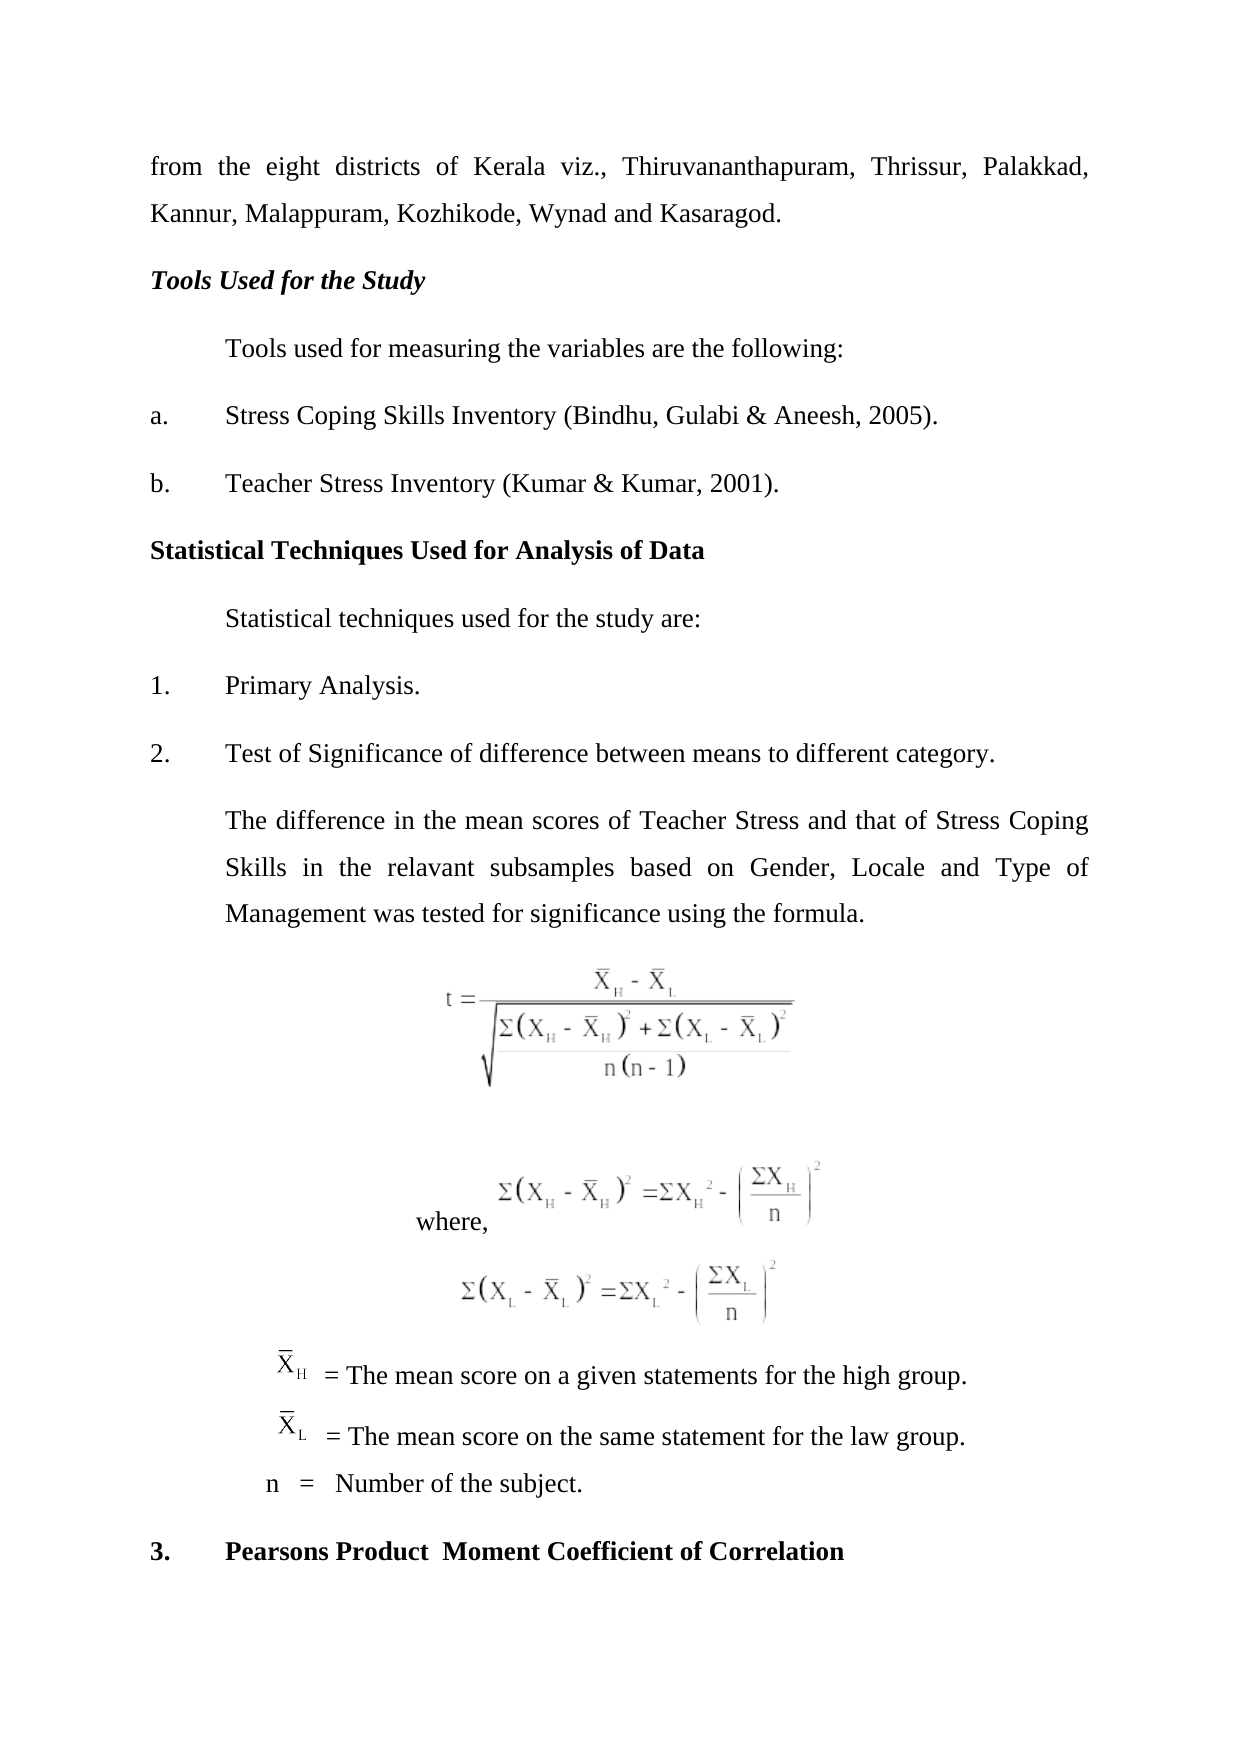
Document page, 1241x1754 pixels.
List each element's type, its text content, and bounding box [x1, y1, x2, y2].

text = The mean score on the same statement for the law group. [150, 1406, 1090, 1452]
text Statistical techniques used for the study are: [150, 602, 1090, 633]
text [150, 150, 1090, 228]
text Statistical Techniques Used for Analysis of Data [150, 534, 1090, 565]
text = The mean score on a given statements for the high group. [150, 1345, 1090, 1390]
text a. Stress Coping Skills Inventory (Bindhu, Gulabi & Aneesh, 2005). [150, 399, 1090, 430]
text The difference in the mean scores of Teacher Stress and that of Stress Coping Skills in the relavant subsamples based on Gender, Locale and Type of Management was tested for significance using the formula. [150, 804, 1090, 929]
text n = Number of the subject. [150, 1467, 1090, 1498]
text Tools Used for the Study [150, 264, 1090, 295]
text 3. Pearsons Product Moment Coefficient of Correlation [150, 1535, 1090, 1566]
text where, [150, 1154, 1090, 1237]
text b. Teacher Stress Inventory (Kumar & Kumar, 2001). [150, 467, 1090, 498]
text 1. Primary Analysis. [150, 669, 1090, 700]
text Tools used for measuring the variables are the following: [150, 332, 1090, 363]
text 2. Test of Significance of difference between means to different category. [150, 737, 1090, 768]
